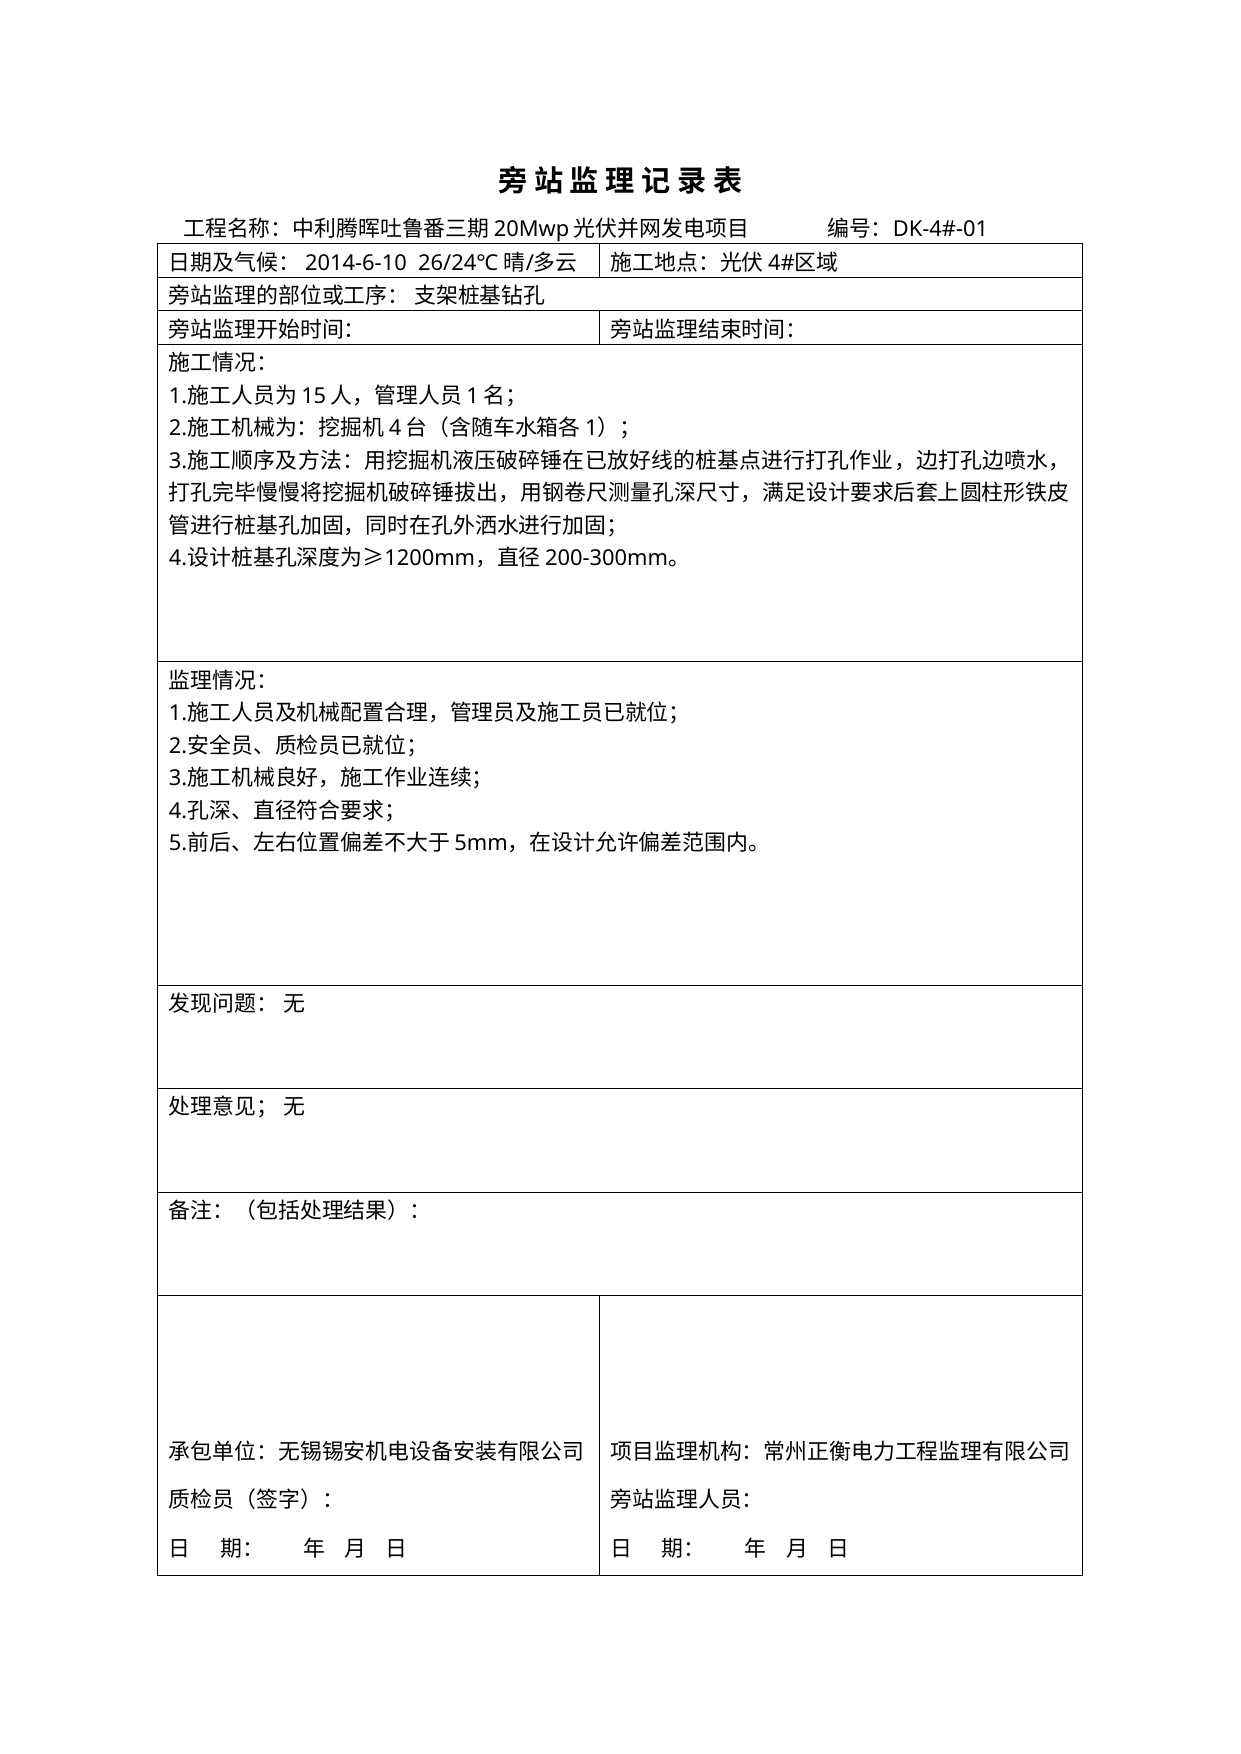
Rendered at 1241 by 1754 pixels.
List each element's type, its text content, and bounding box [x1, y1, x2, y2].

table_cell 发现问题： 无 [158, 986, 1082, 1088]
table_cell 旁站监理开始时间： [158, 311, 599, 344]
table_cell 项目监理机构：常州正衡电力工程监理有限公司 旁站监理人员： 日 期： 年 月 日 [600, 1296, 1082, 1575]
table_cell 旁站监理的部位或工序： 支架桩基钻孔 [158, 278, 1082, 310]
table_cell 备注：（包括处理结果）： [158, 1193, 1082, 1294]
table_cell 旁站监理结束时间： [600, 311, 1082, 344]
table_header 施工地点：光伏4#区域 [600, 244, 1082, 277]
text 工程名称：中利腾晖吐鲁番三期20Mwp光伏并网发电项目 编号：DK-4#-01 [183, 211, 1057, 243]
table_cell 施工情况： 1.施工人员为15人，管理人员1名； 2.施工机械为：挖掘机4台（含随车水箱各1）； 3.施工顺序及方法：用挖掘机液压破碎锤在已放好线的桩基点进行打孔作业，边打孔边喷水，打孔完毕慢慢将挖掘机破碎锤拔出，用钢卷尺测量孔深尺寸，满足设计要求后套上圆柱形铁皮管进行桩基孔加固，同时在孔外洒水进行加固； 4.设计桩基孔深度为≥1200mm，直径200-300mm。 [158, 345, 1082, 661]
table_cell 承包单位：无锡锡安机电设备安装有限公司 质检员（签字）： 日 期： 年 月 日 [158, 1296, 599, 1575]
text 旁 站 监 理 记 录 表 [183, 146, 1057, 211]
table_header 日期及气候： 2014-6-10 26/24℃ 晴/多云 [158, 244, 599, 277]
table_cell 监理情况： 1.施工人员及机械配置合理，管理员及施工员已就位； 2.安全员、质检员已就位； 3.施工机械良好，施工作业连续； 4.孔深、直径符合要求； 5.前后、左右位置偏差不大于5mm，在设计允许偏差范围内。 [158, 662, 1082, 984]
table_cell 处理意见； 无 [158, 1089, 1082, 1192]
